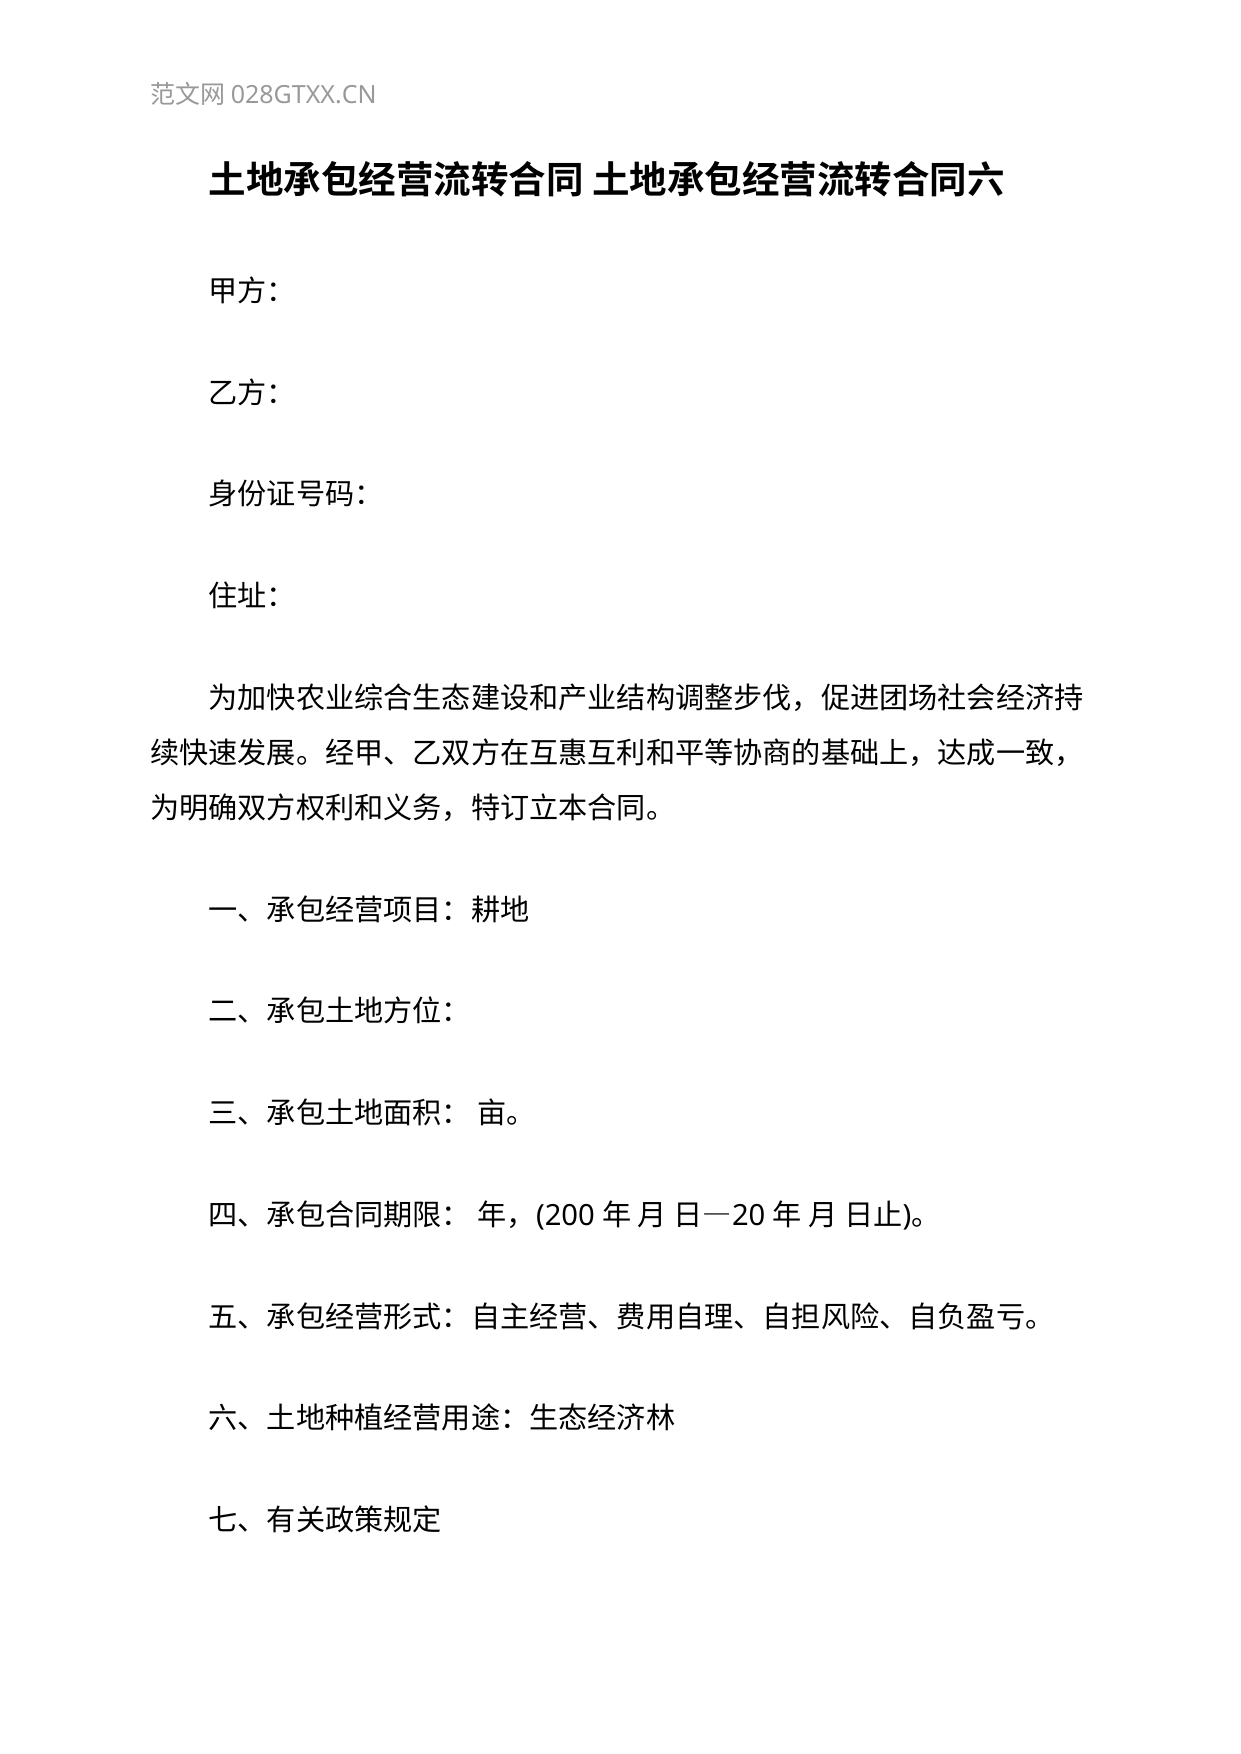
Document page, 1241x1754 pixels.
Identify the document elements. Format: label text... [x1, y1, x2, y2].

text 二、承包土地方位： [150, 988, 1090, 1030]
text 六、土地种植经营用途：生态经济林 [150, 1395, 1090, 1437]
text 甲方： [150, 267, 1090, 310]
text 三、承包土地面积： 亩。 [150, 1089, 1090, 1132]
text 土地承包经营流转合同 土地承包经营流转合同六 [150, 150, 1090, 204]
text 七、有关政策规定 [150, 1497, 1090, 1539]
text 一、承包经营项目：耕地 [150, 886, 1090, 928]
text 身份证号码： [150, 471, 1090, 513]
text 住址： [150, 573, 1090, 615]
text 乙方： [150, 369, 1090, 411]
text 为加快农业综合生态建设和产业结构调整步伐，促进团场社会经济持续快速发展。经甲、乙双方在互惠互利和平等协商的基础上，达成一致，为明确双方权利和义务，特订立本合同。 [150, 674, 1090, 827]
text 五、承包经营形式：自主经营、费用自理、自担风险、自负盈亏。 [150, 1293, 1090, 1336]
text 四、承包合同期限： 年，(200 年 月 日—20 年 月 日止)。 [150, 1191, 1090, 1234]
